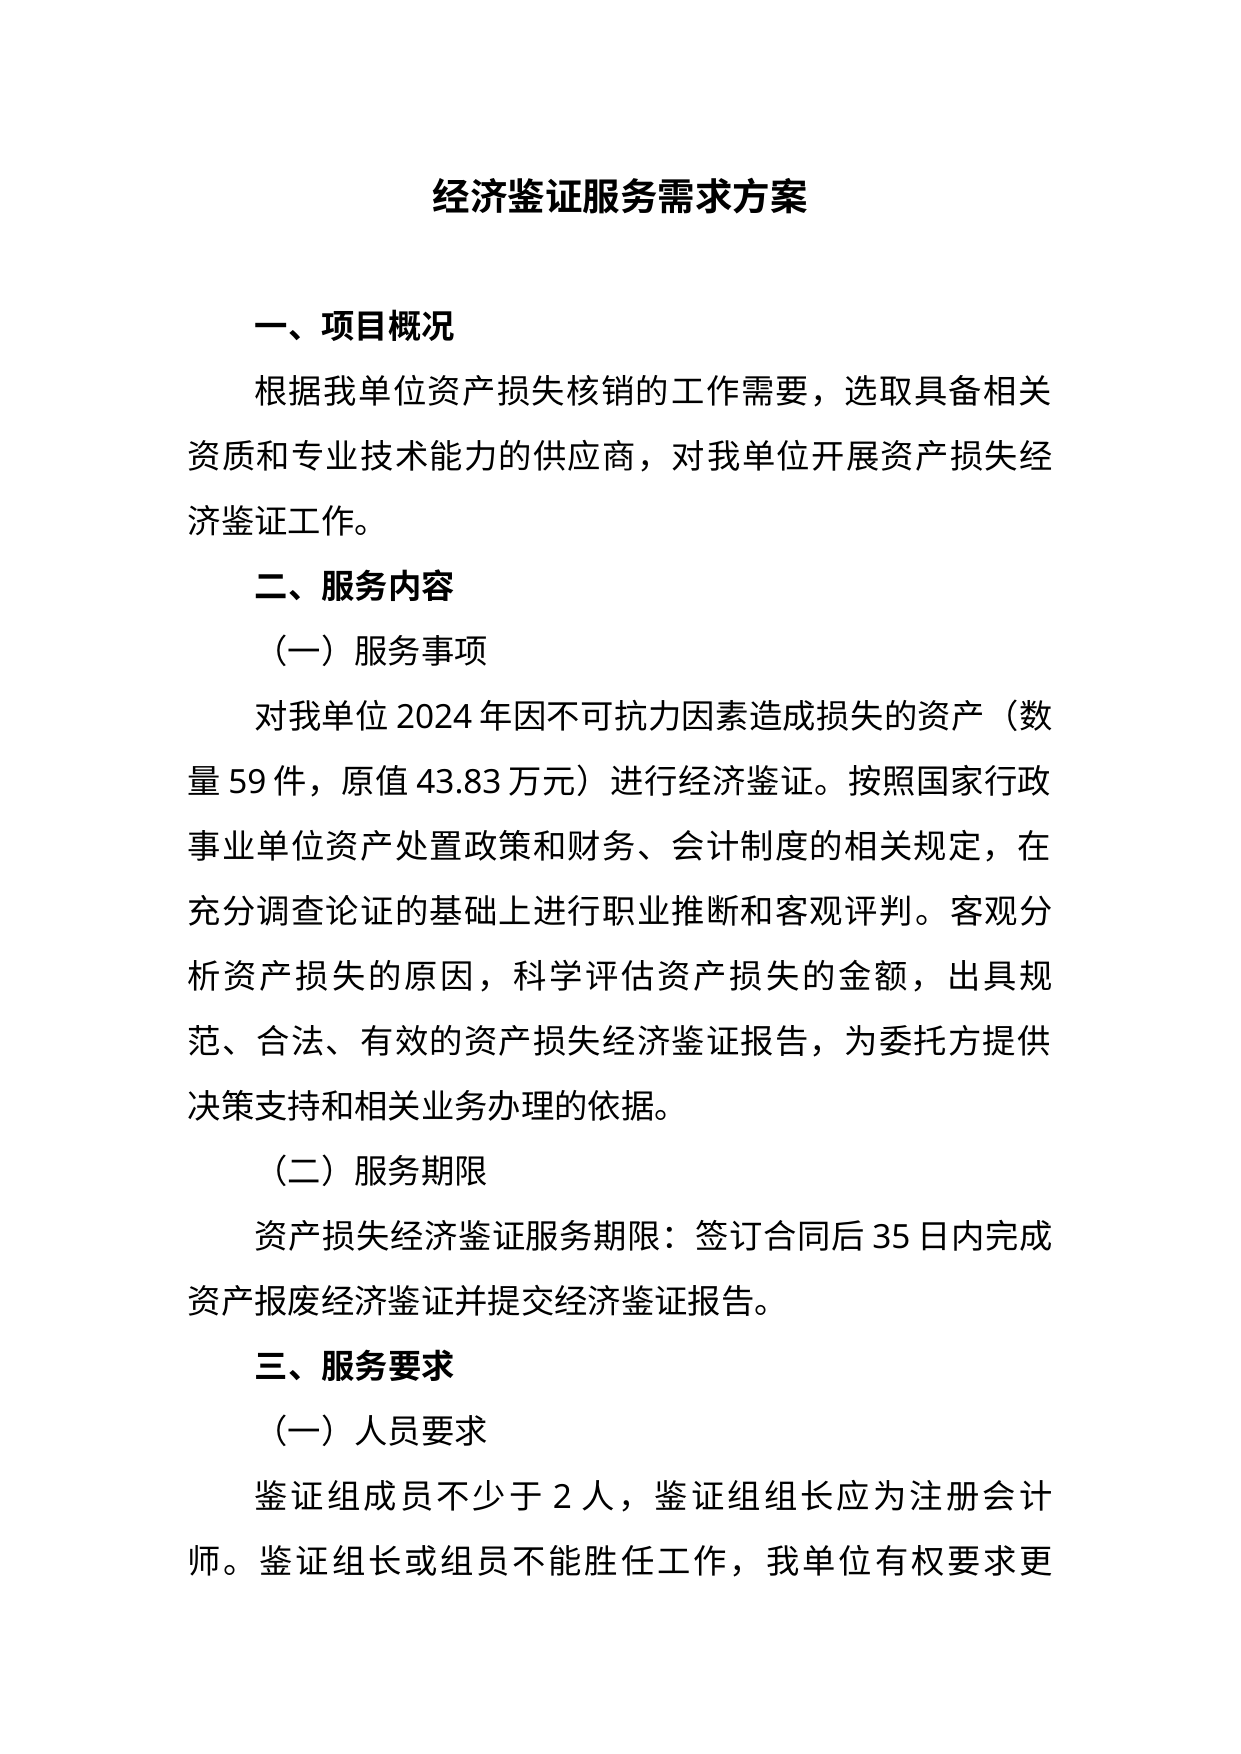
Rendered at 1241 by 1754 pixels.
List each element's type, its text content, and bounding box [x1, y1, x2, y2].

text （一）人员要求 [187, 1397, 1053, 1462]
text 一、项目概况 [187, 292, 1053, 357]
text 经济鉴证服务需求方案 [187, 162, 1053, 227]
text 资产损失经济鉴证服务期限：签订合同后35日内完成资产报废经济鉴证并提交经济鉴证报告。 [187, 1202, 1053, 1332]
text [187, 1462, 1053, 1592]
text 二、服务内容 [187, 552, 1053, 617]
text （一）服务事项 [187, 617, 1053, 682]
text 根据我单位资产损失核销的工作需要，选取具备相关资质和专业技术能力的供应商，对我单位开展资产损失经济鉴证工作。 [187, 357, 1053, 552]
text （二）服务期限 [187, 1137, 1053, 1202]
text 对我单位2024年因不可抗力因素造成损失的资产（数量59件，原值43.83万元）进行经济鉴证。按照国家行政事业单位资产处置政策和财务、会计制度的相关规定，在充分调查论证的基础上进行职业推断和客观评判。客观分析资产损失的原因，科学评估资产损失的金额，出具规范、合法、有效的资产损失经济鉴证报告，为委托方提供决策支持和相关业务办理的依据。 [187, 682, 1053, 1137]
text 三、服务要求 [187, 1332, 1053, 1397]
